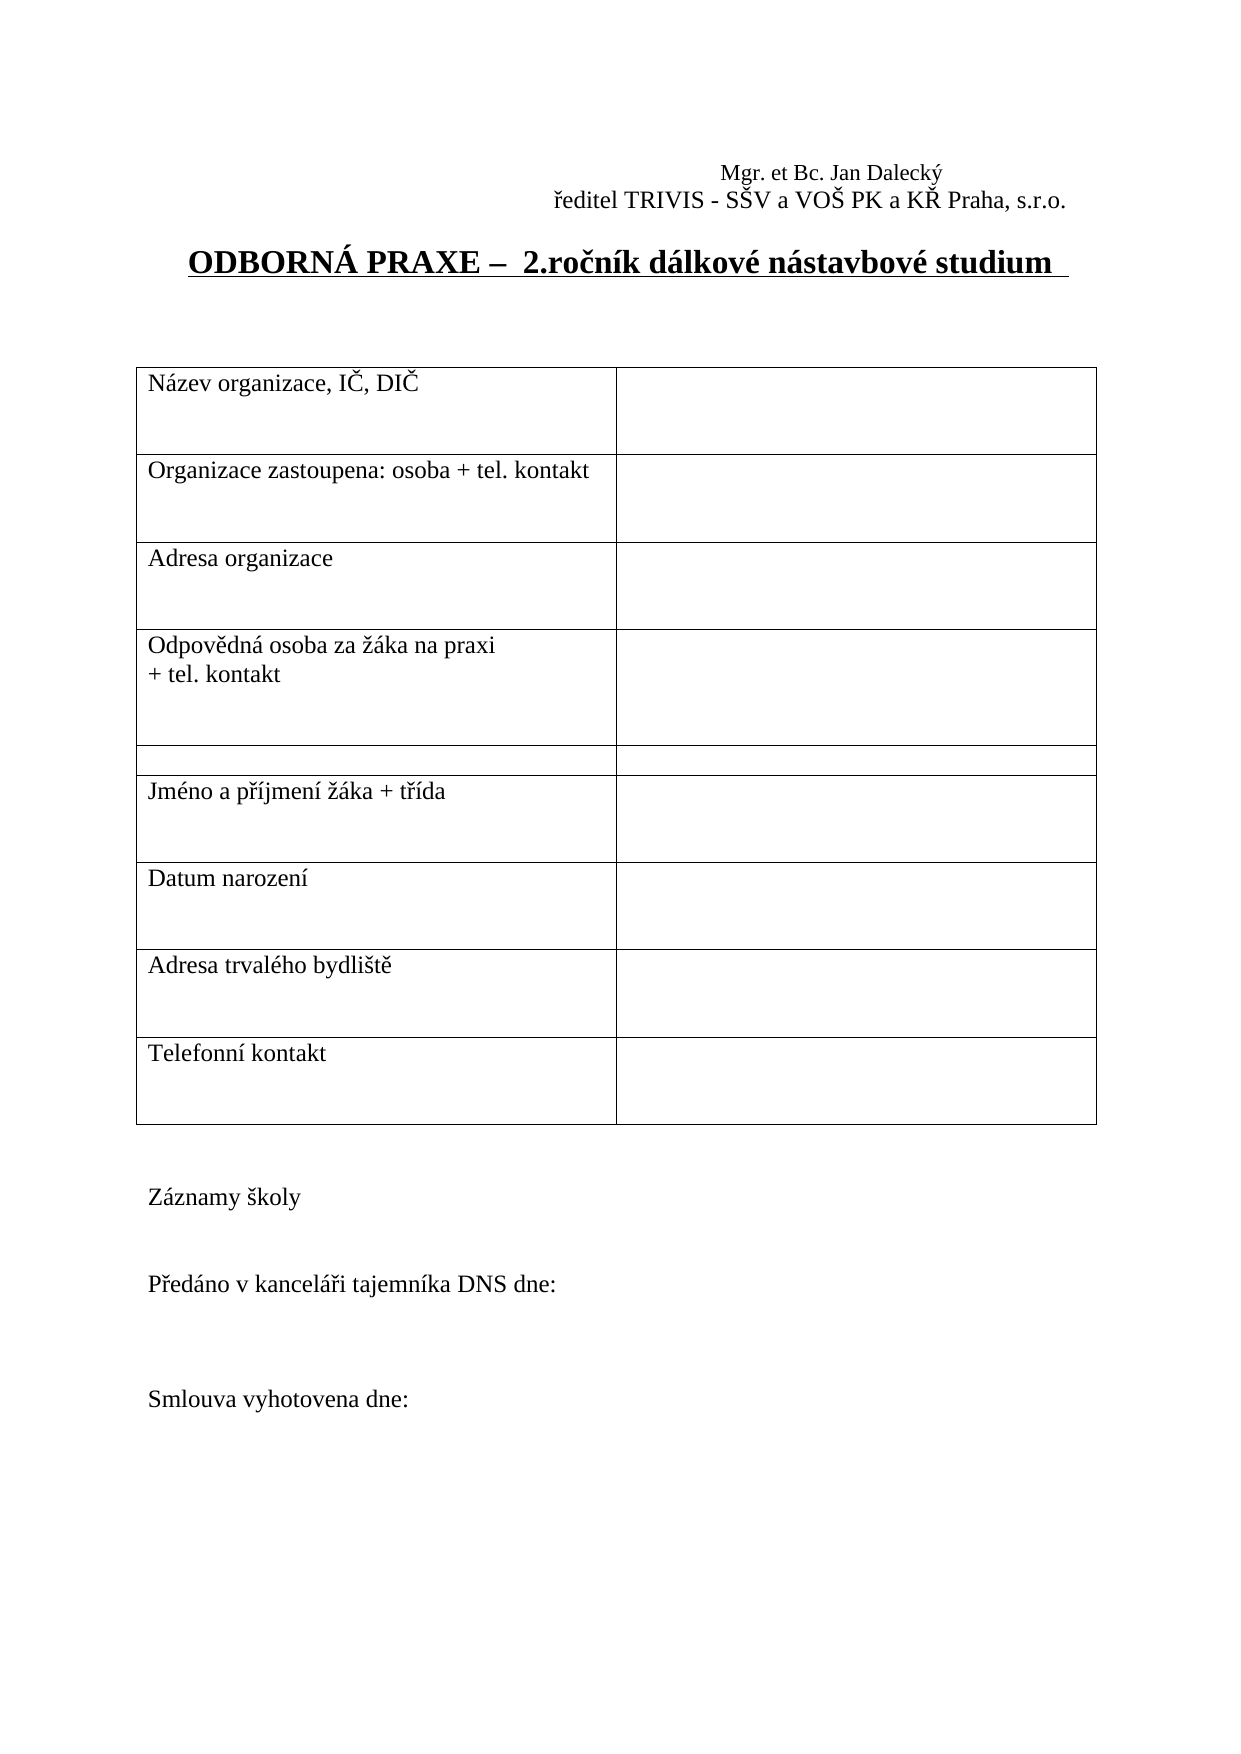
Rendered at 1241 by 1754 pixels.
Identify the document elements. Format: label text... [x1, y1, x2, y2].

table_cell Datum narození [137, 863, 616, 949]
table_cell [617, 746, 1096, 775]
table_cell [617, 863, 1096, 949]
text Mgr. et Bc. Jan Dalecký [664, 158, 1093, 185]
table_cell [617, 543, 1096, 629]
text Smlouva vyhotovena dne: [148, 1384, 1093, 1412]
table_cell Adresa organizace [137, 543, 616, 629]
table_cell [617, 1038, 1096, 1124]
text Záznamy školy [148, 1182, 1093, 1211]
table_cell [617, 630, 1096, 745]
table_header Název organizace, IČ, DIČ [137, 368, 616, 454]
table_cell Odpovědná osoba za žáka na praxi + tel. kontakt [137, 630, 616, 745]
text Předáno v kanceláři tajemníka DNS dne: [148, 1269, 1093, 1297]
table_cell [617, 776, 1096, 862]
table_cell [617, 950, 1096, 1037]
table_cell Telefonní kontakt [137, 1038, 616, 1124]
table_cell Organizace zastoupena: osoba + tel. kontakt [137, 455, 616, 542]
text ředitel TRIVIS - SŠV a VOŠ PK a KŘ Praha, s.r.o. [148, 185, 1093, 214]
table_cell Jméno a příjmení žáka + třída [137, 776, 616, 862]
text ODBORNÁ PRAXE – 2.ročník dálkové nástavbové studium [148, 242, 1093, 281]
table_cell Adresa trvalého bydliště [137, 950, 616, 1037]
table_header [617, 368, 1096, 454]
table_cell [137, 746, 616, 775]
table_cell [617, 455, 1096, 542]
